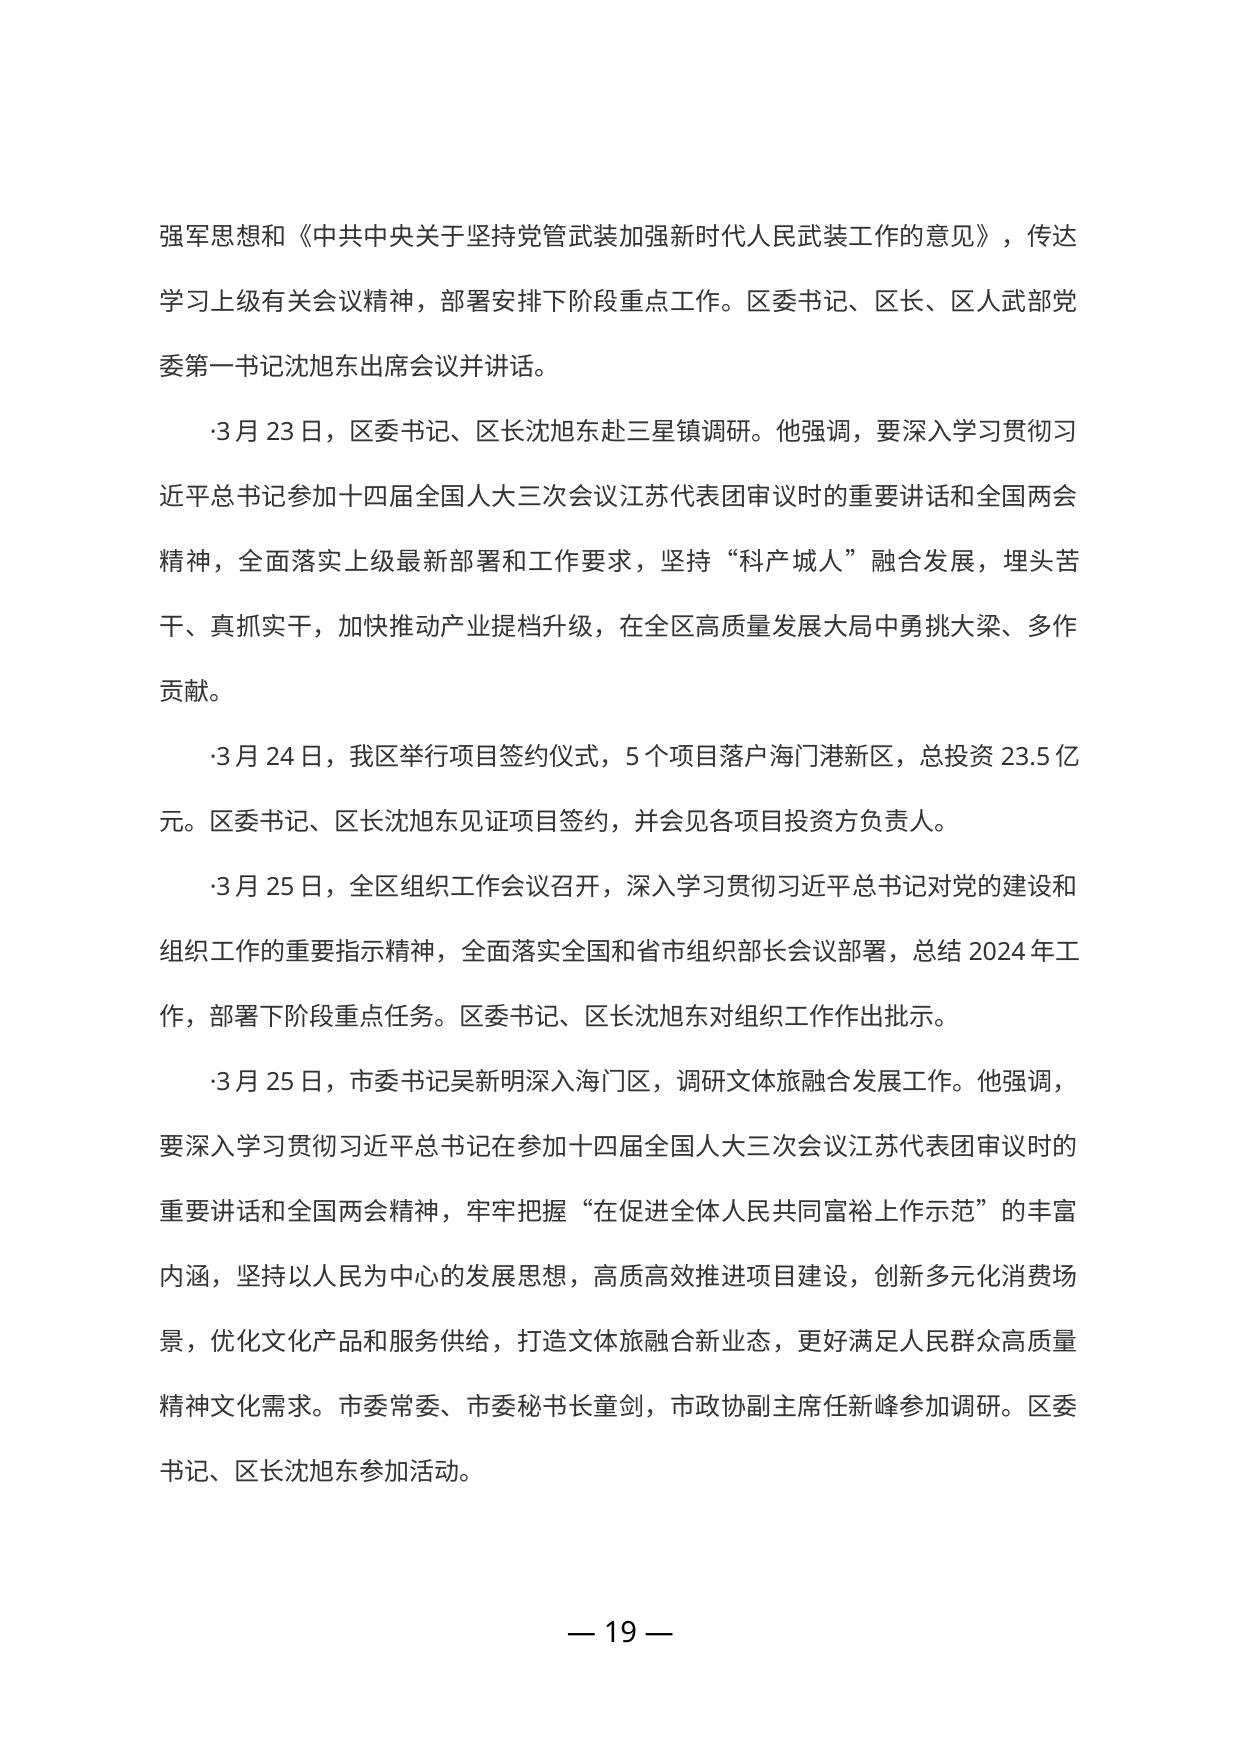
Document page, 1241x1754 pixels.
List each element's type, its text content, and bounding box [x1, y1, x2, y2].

text ·3月24日，我区举行项目签约仪式，5个项目落户海门港新区，总投资23.5亿元。区委书记、区长沈旭东见证项目签约，并会见各项目投资方负责人。 [159, 722, 1081, 852]
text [159, 202, 1081, 397]
text ·3月25日，全区组织工作会议召开，深入学习贯彻习近平总书记对党的建设和组织工作的重要指示精神，全面落实全国和省市组织部长会议部署，总结2024年工作，部署下阶段重点任务。区委书记、区长沈旭东对组织工作作出批示。 [159, 852, 1081, 1047]
text ·3月25日，市委书记吴新明深入海门区，调研文体旅融合发展工作。他强调，要深入学习贯彻习近平总书记在参加十四届全国人大三次会议江苏代表团审议时的重要讲话和全国两会精神，牢牢把握“在促进全体人民共同富裕上作示范”的丰富内涵，坚持以人民为中心的发展思想，高质高效推进项目建设，创新多元化消费场景，优化文化产品和服务供给，打造文体旅融合新业态，更好满足人民群众高质量精神文化需求。市委常委、市委秘书长童剑，市政协副主席任新峰参加调研。区委书记、区长沈旭东参加活动。 [159, 1047, 1081, 1502]
text ·3月23日，区委书记、区长沈旭东赴三星镇调研。他强调，要深入学习贯彻习近平总书记参加十四届全国人大三次会议江苏代表团审议时的重要讲话和全国两会精神，全面落实上级最新部署和工作要求，坚持“科产城人”融合发展，埋头苦干、真抓实干，加快推动产业提档升级，在全区高质量发展大局中勇挑大梁、多作贡献。 [159, 397, 1081, 722]
